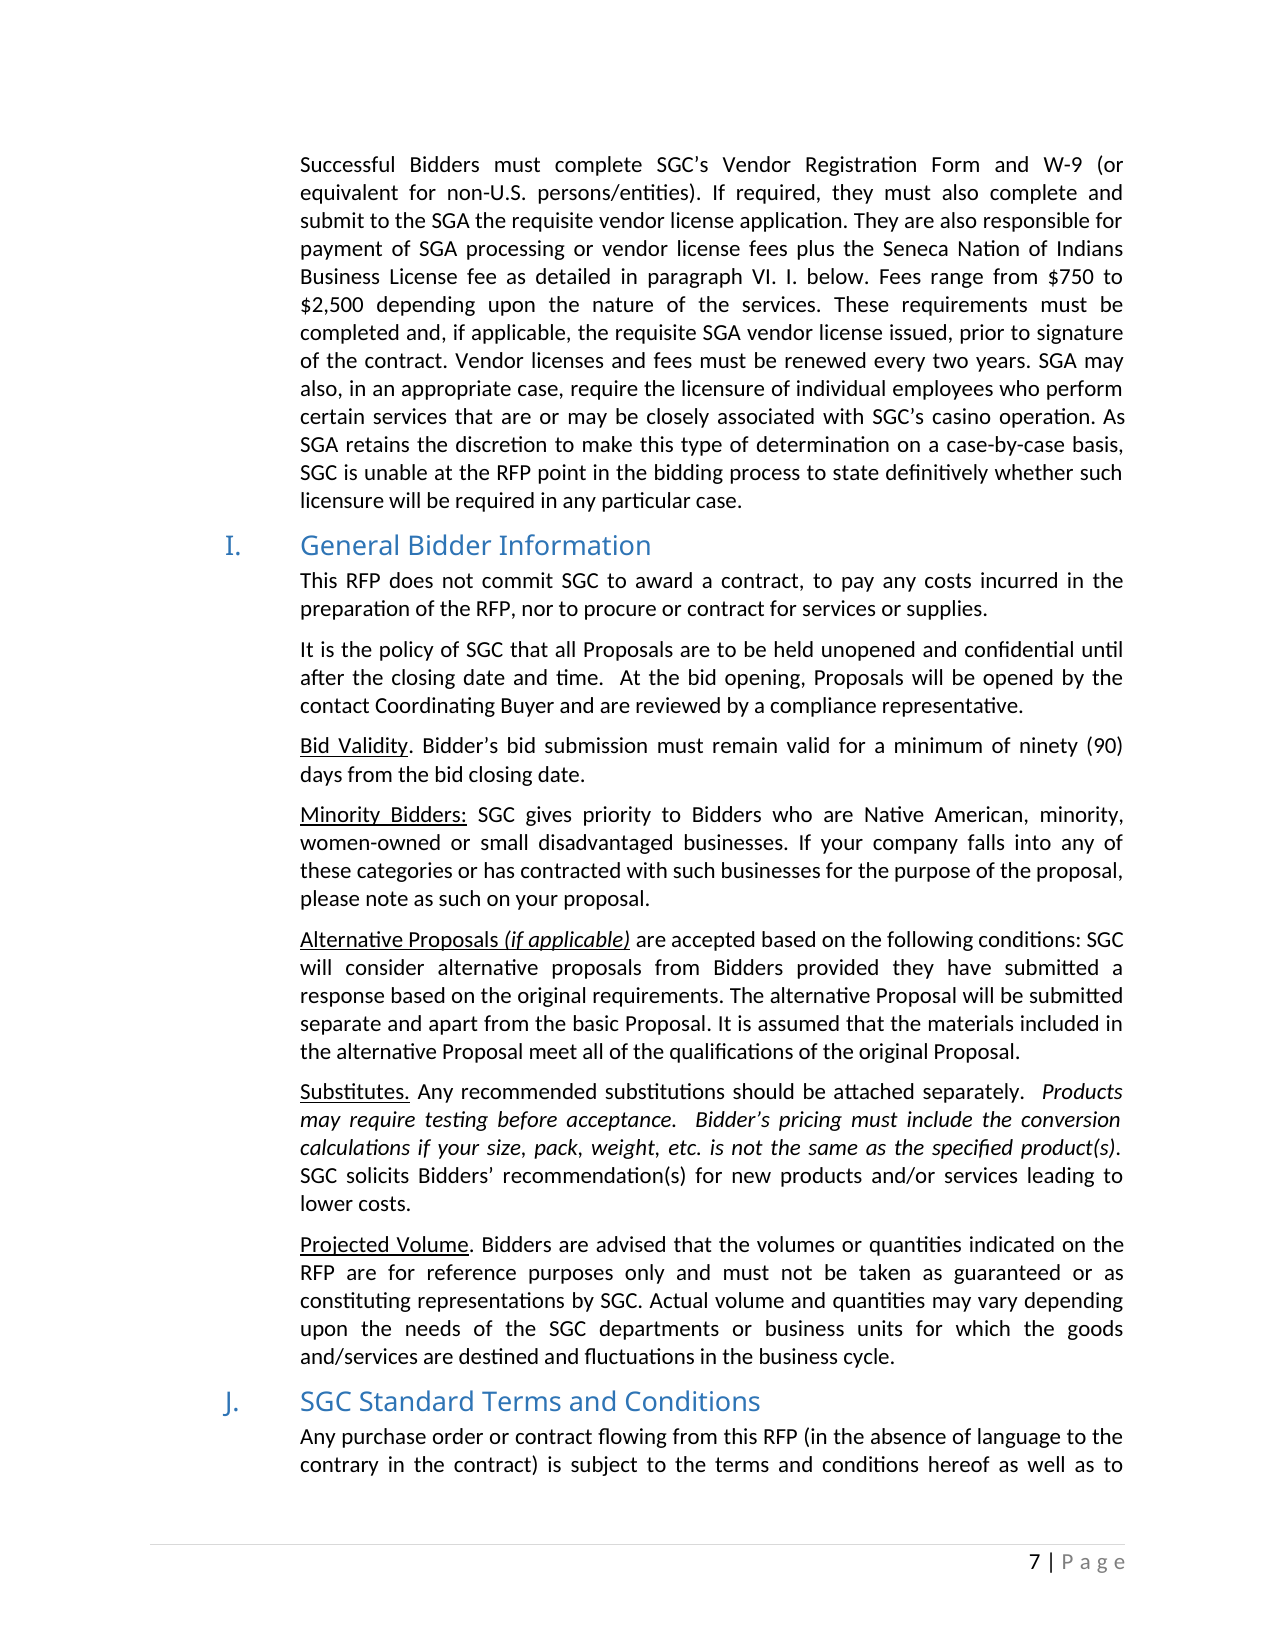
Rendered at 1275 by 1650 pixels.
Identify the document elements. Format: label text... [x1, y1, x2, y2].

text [300, 1422, 1125, 1478]
text Bid Validity. Bidder’s bid submission must remain valid for a minimum of ninety (90) days from the bid closing date. [300, 732, 1125, 788]
text Alternative Proposals (if applicable) are accepted based on the following conditions: SGC will consider alternative proposals from Bidders provided they have submitted a response based on the original requirements. The alternative Proposal will be submitted separate and apart from the basic Proposal. It is assumed that the materials included in the alternative Proposal meet all of the qualifications of the original Proposal. [300, 925, 1125, 1065]
text Substitutes. Any recommended substitutions should be attached separately. Products may require testing before acceptance. Bidder’s pricing must include the conversion calculations if your size, pack, weight, etc. is not the same as the specified product(s). SGC solicits Bidders’ recommendation(s) for new products and/or services leading to lower costs. [300, 1077, 1125, 1217]
text Projected Volume. Bidders are advised that the volumes or quantities indicated on the RFP are for reference purposes only and must not be taken as guaranteed or as constituting representations by SGC. Actual volume and quantities may vary depending upon the needs of the SGC departments or business units for which the goods and/services are destined and fluctuations in the business cycle. [300, 1230, 1125, 1370]
subtitle SGC Standard Terms and Conditions [225, 1383, 1125, 1419]
text This RFP does not commit SGC to award a contract, to pay any costs incurred in the preparation of the RFP, nor to procure or contract for services or supplies. [300, 567, 1125, 623]
text Successful Bidders must complete SGC’s Vendor Registration Form and W-9 (or equivalent for non-U.S. persons/entities). If required, they must also complete and submit to the SGA the requisite vendor license application. They are also responsible for payment of SGA processing or vendor license fees plus the Seneca Nation of Indians Business License fee as detailed in paragraph VI. I. below. Fees range from $750 to $2,500 depending upon the nature of the services. These requirements must be completed and, if applicable, the requisite SGA vendor license issued, prior to signature of the contract. Vendor licenses and fees must be renewed every two years. SGA may also, in an appropriate case, require the licensure of individual employees who perform certain services that are or may be closely associated with SGC’s casino operation. As SGA retains the discretion to make this type of determination on a case-by-case basis, SGC is unable at the RFP point in the bidding process to state definitively whether such licensure will be required in any particular case. [300, 150, 1125, 514]
subtitle General Bidder Information [225, 527, 1125, 564]
text Minority Bidders: SGC gives priority to Bidders who are Native American, minority, women-owned or small disadvantaged businesses. If your company falls into any of these categories or has contracted with such businesses for the purpose of the proposal, please note as such on your proposal. [300, 800, 1125, 912]
text It is the policy of SGC that all Proposals are to be held unopened and confidential until after the closing date and time. At the bid opening, Proposals will be opened by the contact Coordinating Buyer and are reviewed by a compliance representative. [300, 635, 1125, 719]
